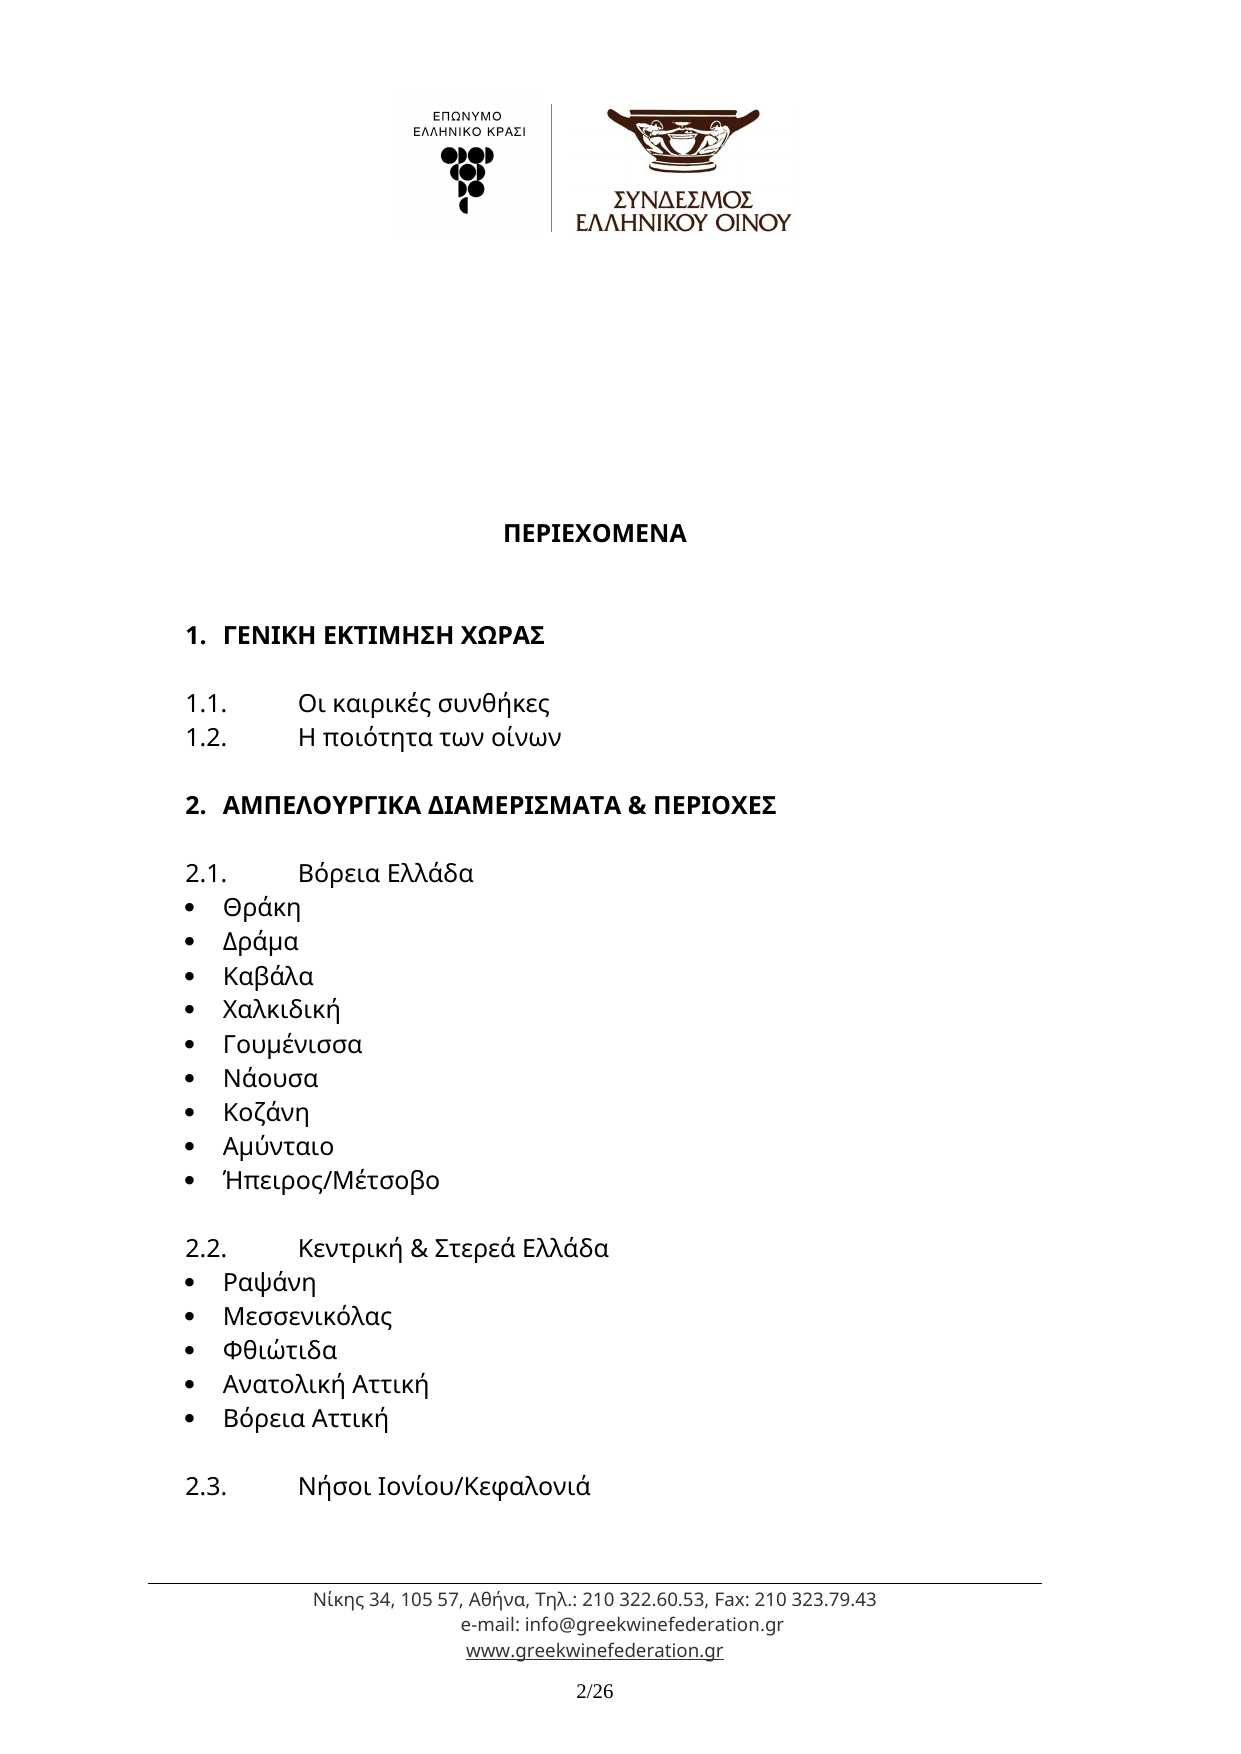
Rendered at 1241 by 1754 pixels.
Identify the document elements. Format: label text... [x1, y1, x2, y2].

list ΑΜΠΕΛΟΥΡΓΙΚΑ ΔΙΑΜΕΡΙΣΜΑΤΑ & ΠΕΡΙΟΧΕΣ [185, 788, 1042, 822]
list Μεσσενικόλας [185, 1299, 1042, 1333]
list Φθιώτιδα [185, 1333, 1042, 1367]
list Ανατολική Αττική [185, 1367, 1042, 1401]
list Ήπειρος/Μέτσοβο [185, 1162, 1042, 1197]
list Οι καιρικές συνθήκες [185, 686, 1042, 720]
list Αμύνταιο [185, 1128, 1042, 1162]
list Βόρεια Ελλάδα [185, 856, 1042, 890]
list Η ποιότητα των οίνων [185, 720, 1042, 754]
picture [572, 104, 794, 239]
list Χαλκιδική [185, 992, 1042, 1026]
list Ραψάνη [185, 1265, 1042, 1299]
picture [395, 90, 544, 235]
list Νήσοι Ιονίου/Κεφαλονιά [185, 1469, 1042, 1503]
list Κεντρική & Στερεά Ελλάδα [185, 1231, 1042, 1265]
list ΓΕΝΙΚΗ ΕΚΤΙΜΗΣΗ ΧΩΡΑΣ [185, 617, 1042, 652]
list Θράκη [185, 890, 1042, 924]
list Κοζάνη [185, 1094, 1042, 1128]
list Νάουσα [185, 1060, 1042, 1094]
list Γουμένισσα [185, 1026, 1042, 1060]
list Δράμα [185, 924, 1042, 958]
list Βόρεια Αττική [185, 1401, 1042, 1435]
list Καβάλα [185, 958, 1042, 992]
text ΠΕΡΙΕΧΟΜΕΝΑ [148, 515, 1042, 549]
